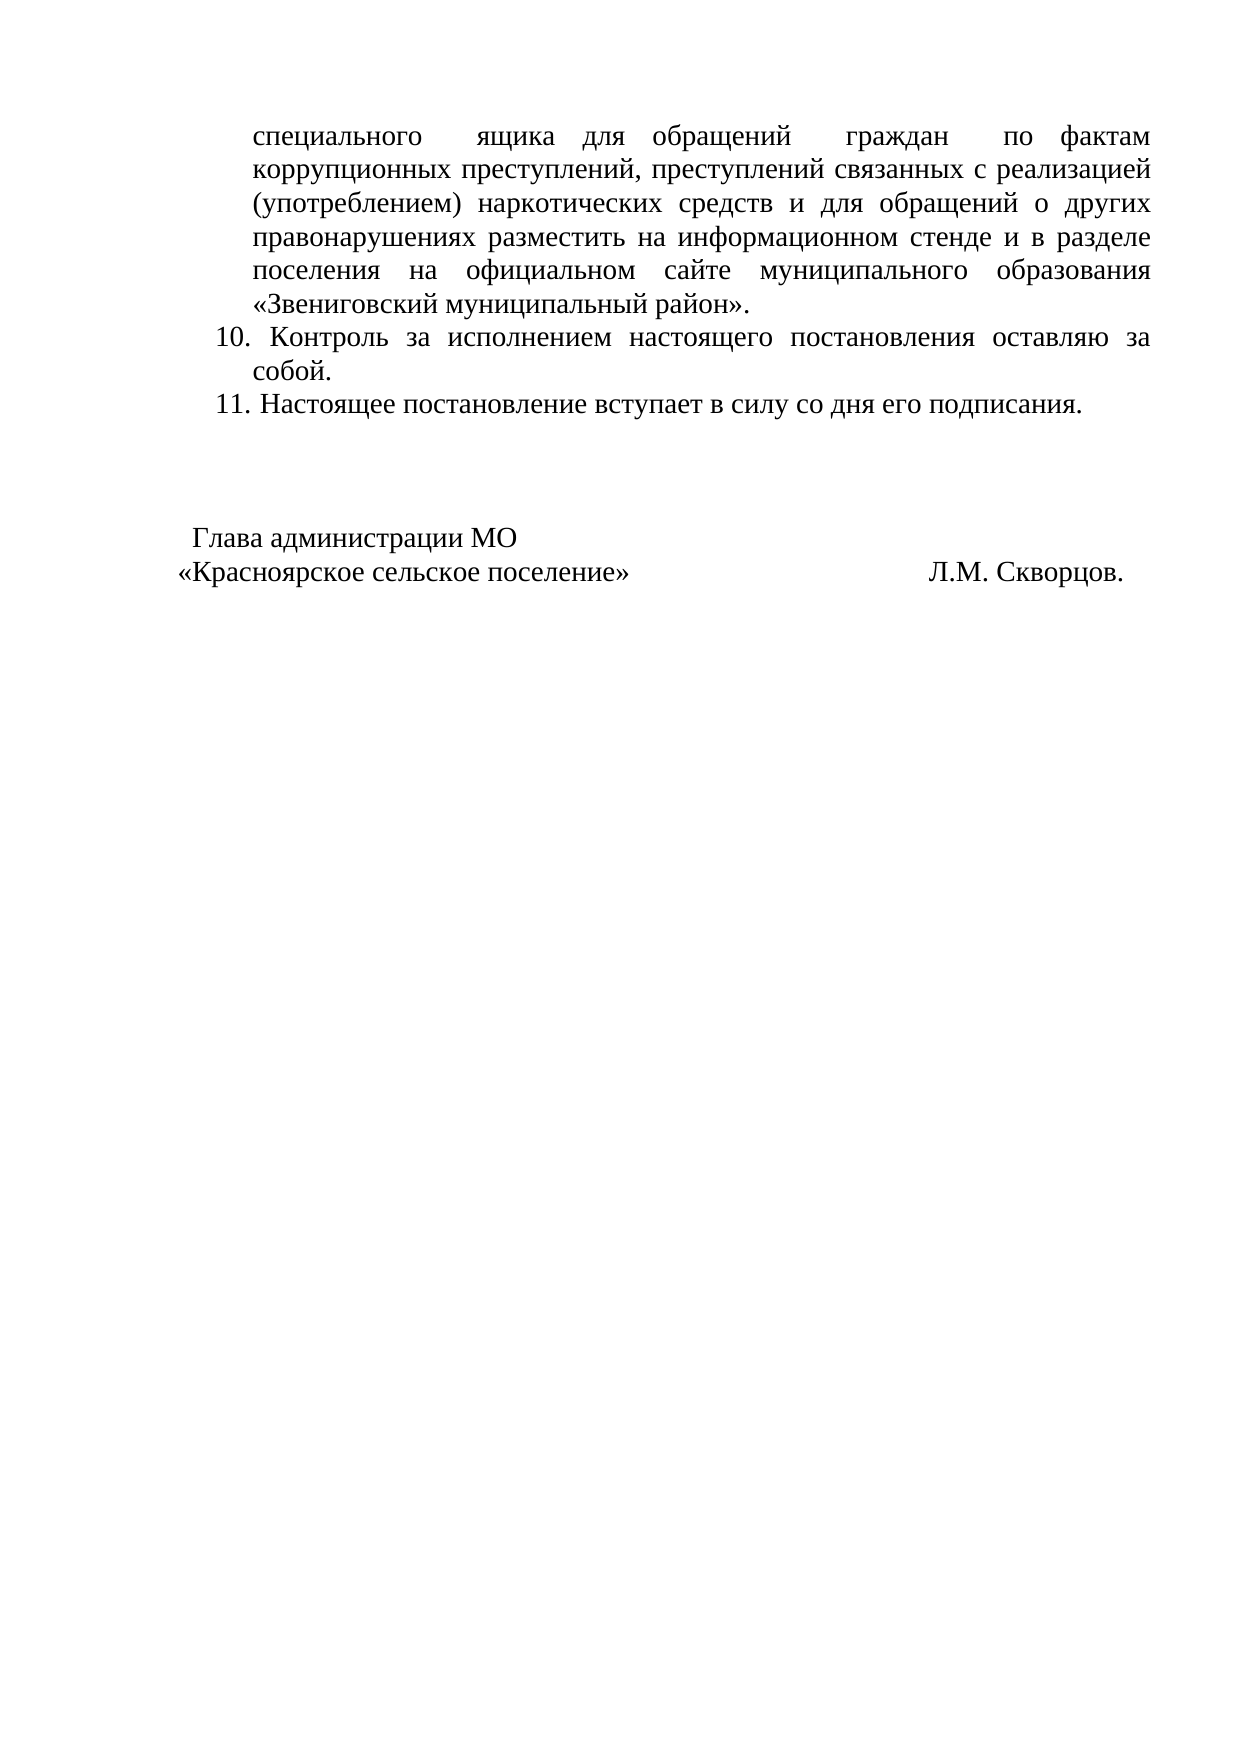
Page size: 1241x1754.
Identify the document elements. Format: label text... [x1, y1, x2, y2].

text Глава администрации МО [177, 521, 1152, 554]
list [215, 118, 1152, 319]
text «Красноярское сельское поселение» Л.М. Скворцов. [177, 554, 1152, 588]
list Настоящее постановление вступает в силу со дня его подписания. [215, 386, 1152, 420]
list Контроль за исполнением настоящего постановления оставляю за собой. [215, 319, 1152, 386]
